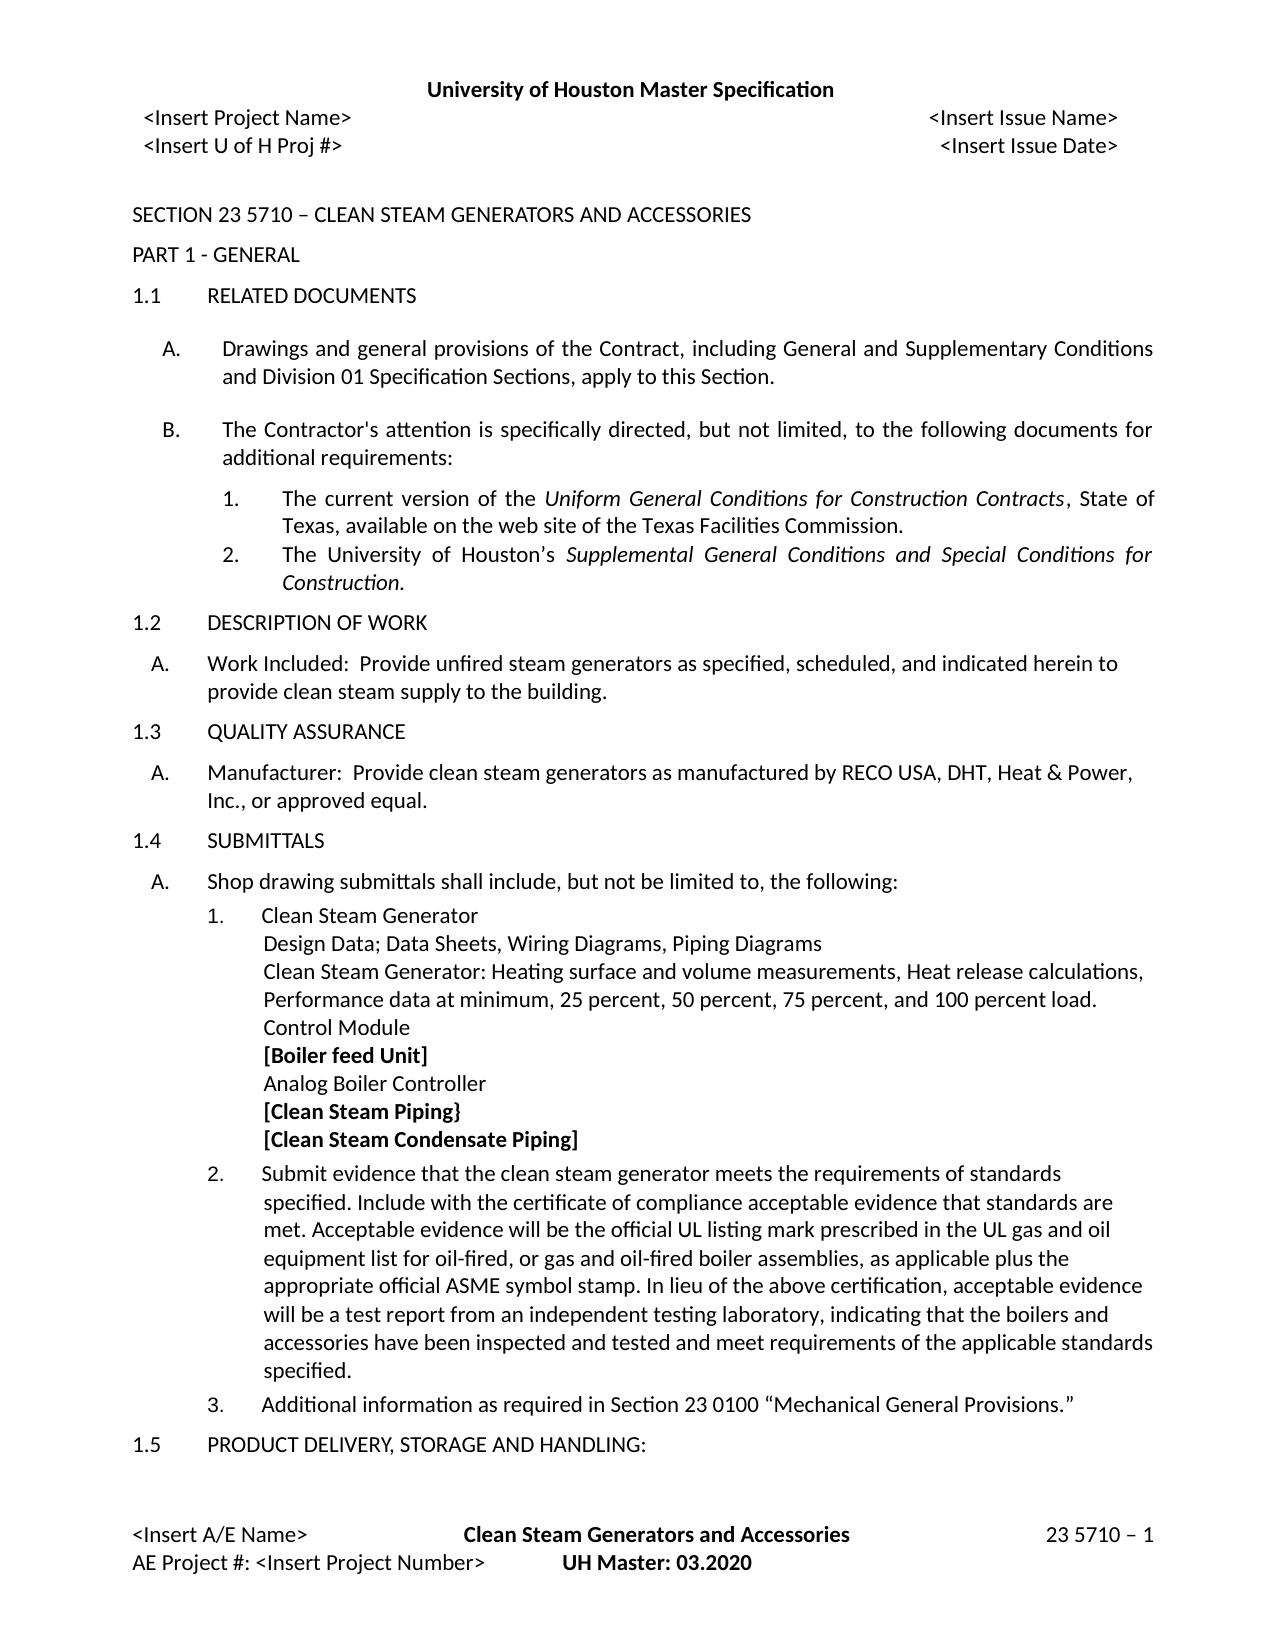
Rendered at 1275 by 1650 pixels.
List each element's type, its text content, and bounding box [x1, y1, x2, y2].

text The Contractor's attention is specifically directed, but not limited, to the following documents for additional requirements: [162, 415, 1155, 471]
text The University of Houston’s Supplemental General Conditions and Special Conditions for Construction. [222, 540, 1155, 596]
subtitle Additional information as required in Section 23 0100 “Mechanical General Provisions.” [207, 1390, 1155, 1418]
subtitle QUALITY ASSURANCE [132, 717, 1155, 745]
text Drawings and general provisions of the Contract, including General and Supplementary Conditions and Division 01 Specification Sections, apply to this Section. [162, 334, 1155, 390]
subtitle Clean Steam Generator Design Data; Data Sheets, Wiring Diagrams, Piping Diagrams Clean Steam Generator: Heating surface and volume measurements, Heat release calculations, Performance data at minimum, 25 percent, 50 percent, 75 percent, and 100 percent load. Control Module [Boiler feed Unit] Analog Boiler Controller [Clean Steam Piping} [Clean Steam Condensate Piping] [207, 901, 1155, 1153]
subtitle RELATED DOCUMENTS [132, 281, 1155, 309]
subtitle Shop drawing submittals shall include, but not be limited to, the following: [151, 867, 1155, 895]
subtitle Work Included: Provide unfired steam generators as specified, scheduled, and indicated herein to provide clean steam supply to the building. [151, 649, 1155, 705]
subtitle Submit evidence that the clean steam generator meets the requirements of standards specified. Include with the certificate of compliance acceptable evidence that standards are met. Acceptable evidence will be the official UL listing mark prescribed in the UL gas and oil equipment list for oil-fired, or gas and oil-fired boiler assemblies, as applicable plus the appropriate official ASME symbol stamp. In lieu of the above certification, acceptable evidence will be a test report from an independent testing laboratory, indicating that the boilers and accessories have been inspected and tested and meet requirements of the applicable standards specified. [207, 1159, 1155, 1384]
list SECTION 23 5710 – CLEAN STEAM GENERATORS AND ACCESSORIES [132, 200, 1155, 228]
subtitle DESCRIPTION OF WORK [132, 608, 1155, 636]
text The current version of the Uniform General Conditions for Construction Contracts, State of Texas, available on the web site of the Texas Facilities Commission. [222, 484, 1155, 540]
list PART 1 - GENERAL [132, 241, 1155, 268]
subtitle Manufacturer: Provide clean steam generators as manufactured by RECO USA, DHT, Heat & Power, Inc., or approved equal. [151, 758, 1155, 814]
subtitle SUBMITTALS [132, 826, 1155, 854]
subtitle PRODUCT DELIVERY, STORAGE AND HANDLING: [132, 1431, 1155, 1458]
